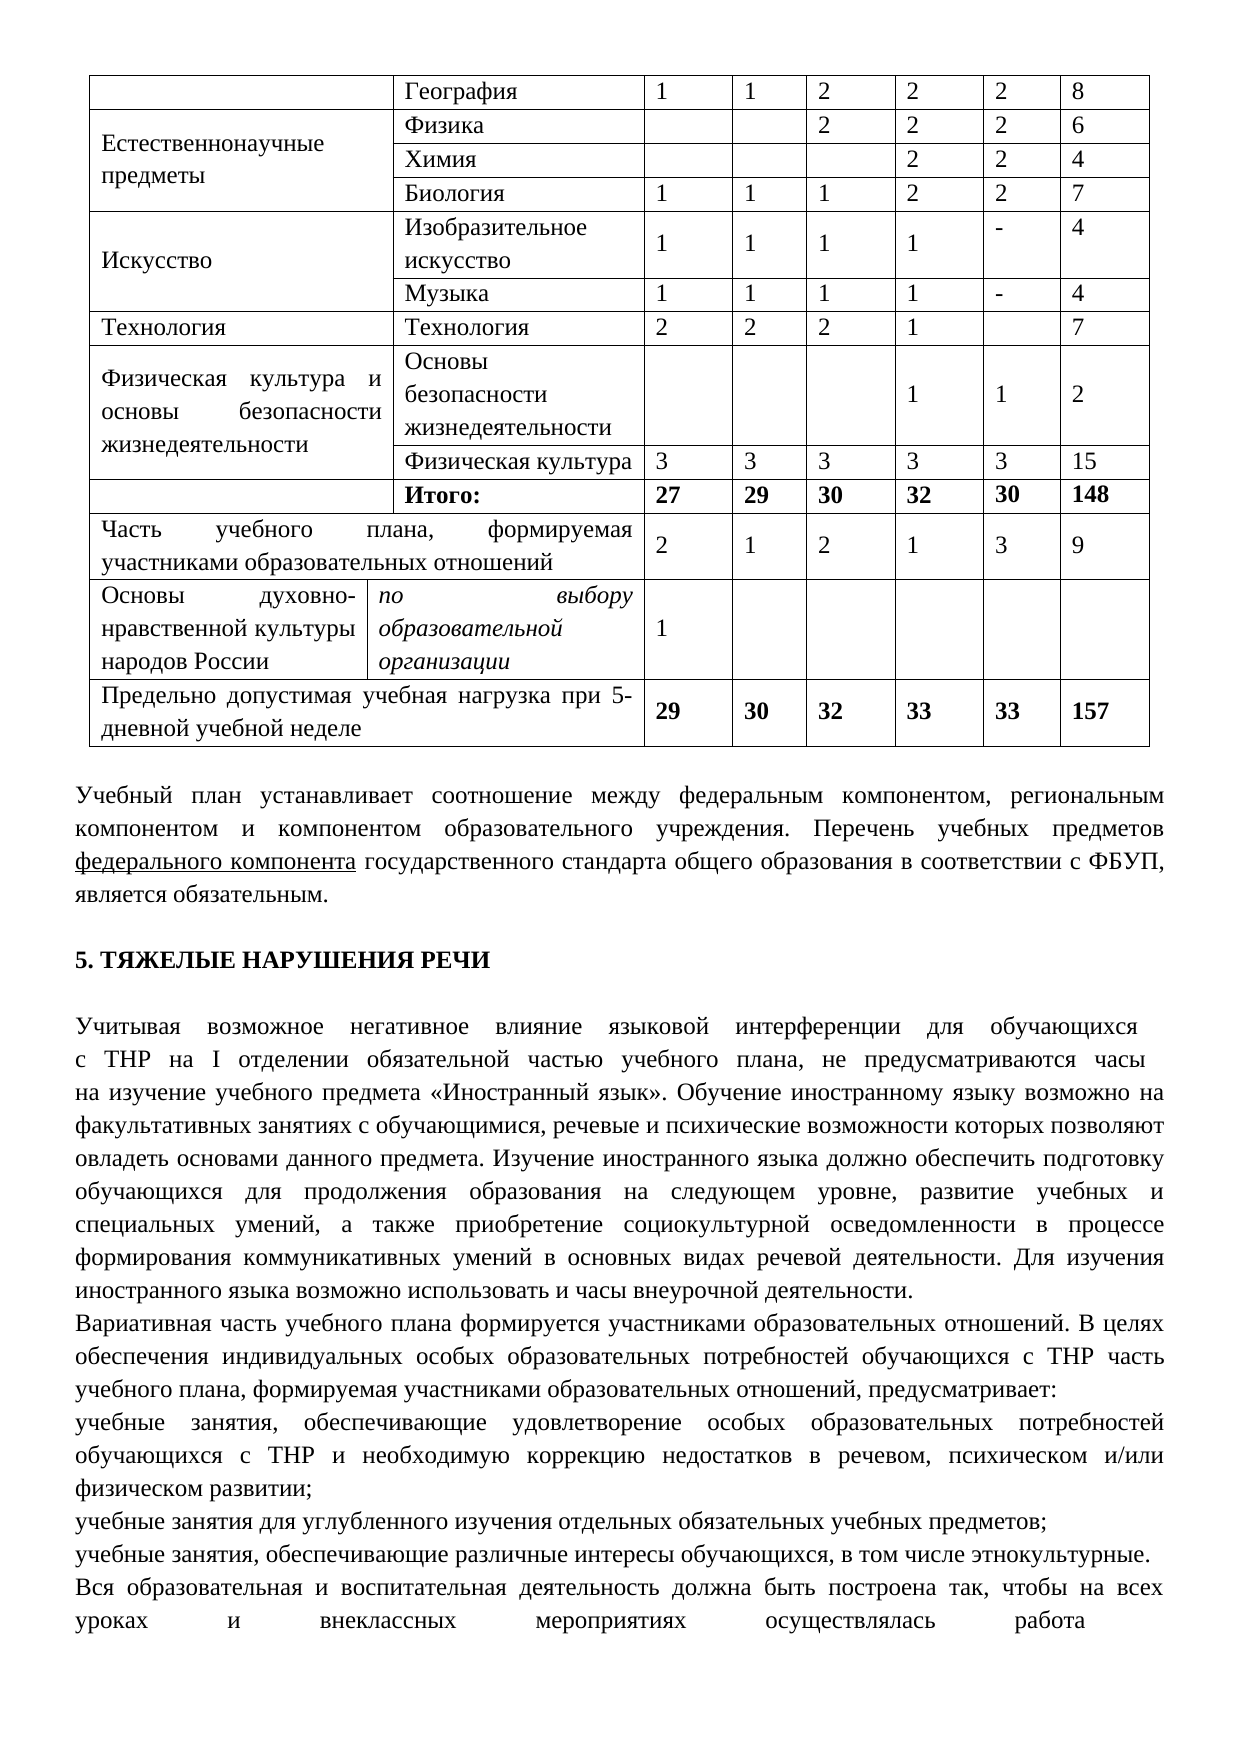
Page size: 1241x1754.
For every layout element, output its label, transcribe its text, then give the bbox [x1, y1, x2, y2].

text Учитывая возможное негативное влияние языковой интерференции для обучающихся с ТНР на I отделении обязательной частью учебного плана, не предусматриваются часы на изучение учебного предмета «Иностранный язык». Обучение иностранному языку возможно на факультативных занятиях с обучающимися, речевые и психические возможности которых позволяют овладеть основами данного предмета. Изучение иностранного языка должно обеспечить подготовку обучающихся для продолжения образования на следующем уровне, развитие учебных и специальных умений, а также приобретение социокультурной осведомленности в процессе формирования коммуникативных умений в основных видах речевой деятельности. Для изучения иностранного языка возможно использовать и часы внеурочной деятельности. [75, 1011, 1165, 1304]
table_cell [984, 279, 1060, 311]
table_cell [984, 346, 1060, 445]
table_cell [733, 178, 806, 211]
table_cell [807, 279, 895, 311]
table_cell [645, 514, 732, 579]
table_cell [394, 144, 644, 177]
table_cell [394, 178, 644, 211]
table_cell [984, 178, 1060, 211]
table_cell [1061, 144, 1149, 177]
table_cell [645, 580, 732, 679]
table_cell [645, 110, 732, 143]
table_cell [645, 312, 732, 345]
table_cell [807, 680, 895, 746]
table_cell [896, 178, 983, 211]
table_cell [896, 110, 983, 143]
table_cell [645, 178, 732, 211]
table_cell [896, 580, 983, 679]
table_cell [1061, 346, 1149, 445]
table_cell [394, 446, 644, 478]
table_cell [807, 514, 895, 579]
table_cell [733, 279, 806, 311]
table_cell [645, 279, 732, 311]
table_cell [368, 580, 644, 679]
text учебные занятия, обеспечивающие удовлетворение особых образовательных потребностей обучающихся с ТНР и необходимую коррекцию недостатков в речевом, психическом и/или физическом развитии; [75, 1407, 1165, 1502]
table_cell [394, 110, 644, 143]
text учебные занятия для углубленного изучения отдельных обязательных учебных предметов; [75, 1506, 1165, 1535]
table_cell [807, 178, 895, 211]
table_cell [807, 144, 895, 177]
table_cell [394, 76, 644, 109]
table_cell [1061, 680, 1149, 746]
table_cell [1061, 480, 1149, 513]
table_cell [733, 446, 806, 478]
text 5. ТЯЖЕЛЫЕ НАРУШЕНИЯ РЕЧИ [75, 945, 1165, 973]
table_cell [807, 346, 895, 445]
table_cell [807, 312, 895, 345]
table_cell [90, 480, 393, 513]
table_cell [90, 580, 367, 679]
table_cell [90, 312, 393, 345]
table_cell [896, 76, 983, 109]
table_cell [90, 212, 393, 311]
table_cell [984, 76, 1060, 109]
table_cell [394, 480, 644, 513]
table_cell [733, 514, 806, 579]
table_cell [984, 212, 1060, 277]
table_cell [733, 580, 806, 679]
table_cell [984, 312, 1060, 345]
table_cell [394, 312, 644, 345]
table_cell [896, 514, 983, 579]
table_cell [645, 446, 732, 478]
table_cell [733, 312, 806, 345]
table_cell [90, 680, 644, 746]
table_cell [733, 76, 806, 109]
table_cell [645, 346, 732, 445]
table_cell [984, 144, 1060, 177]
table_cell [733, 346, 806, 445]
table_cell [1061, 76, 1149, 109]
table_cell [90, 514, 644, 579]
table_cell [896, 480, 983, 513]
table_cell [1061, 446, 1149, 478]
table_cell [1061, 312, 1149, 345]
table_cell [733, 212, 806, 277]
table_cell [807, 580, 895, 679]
text Вариативная часть учебного плана формируется участниками образовательных отношений. В целях обеспечения индивидуальных особых образовательных потребностей обучающихся с ТНР часть учебного плана, формируемая участниками образовательных отношений, предусматривает: [75, 1308, 1165, 1403]
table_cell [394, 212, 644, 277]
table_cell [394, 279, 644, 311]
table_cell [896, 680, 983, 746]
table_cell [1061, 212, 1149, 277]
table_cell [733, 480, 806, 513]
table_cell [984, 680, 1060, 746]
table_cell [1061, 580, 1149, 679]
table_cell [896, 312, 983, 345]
text учебные занятия, обеспечивающие различные интересы обучающихся, в том числе этнокультурные. [75, 1539, 1165, 1568]
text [75, 1572, 1165, 1634]
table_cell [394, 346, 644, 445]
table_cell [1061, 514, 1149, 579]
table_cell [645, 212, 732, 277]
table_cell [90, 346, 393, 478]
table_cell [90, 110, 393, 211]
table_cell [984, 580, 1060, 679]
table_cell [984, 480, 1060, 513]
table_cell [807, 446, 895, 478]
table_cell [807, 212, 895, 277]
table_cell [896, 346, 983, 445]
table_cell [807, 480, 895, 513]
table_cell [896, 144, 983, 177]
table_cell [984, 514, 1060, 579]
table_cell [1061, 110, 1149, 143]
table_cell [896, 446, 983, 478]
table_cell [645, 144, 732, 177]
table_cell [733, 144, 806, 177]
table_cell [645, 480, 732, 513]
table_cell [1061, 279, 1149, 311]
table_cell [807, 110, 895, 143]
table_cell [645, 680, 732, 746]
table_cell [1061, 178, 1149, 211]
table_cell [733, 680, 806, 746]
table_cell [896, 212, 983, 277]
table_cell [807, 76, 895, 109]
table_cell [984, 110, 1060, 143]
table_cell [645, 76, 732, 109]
text Учебный план устанавливает соотношение между федеральным компонентом, региональным компонентом и компонентом образовательного учреждения. Перечень учебных предметов федерального компонента государственного стандарта общего образования в соответствии с ФБУП, является обязательным. [75, 780, 1165, 907]
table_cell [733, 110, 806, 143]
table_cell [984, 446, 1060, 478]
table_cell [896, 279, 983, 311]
